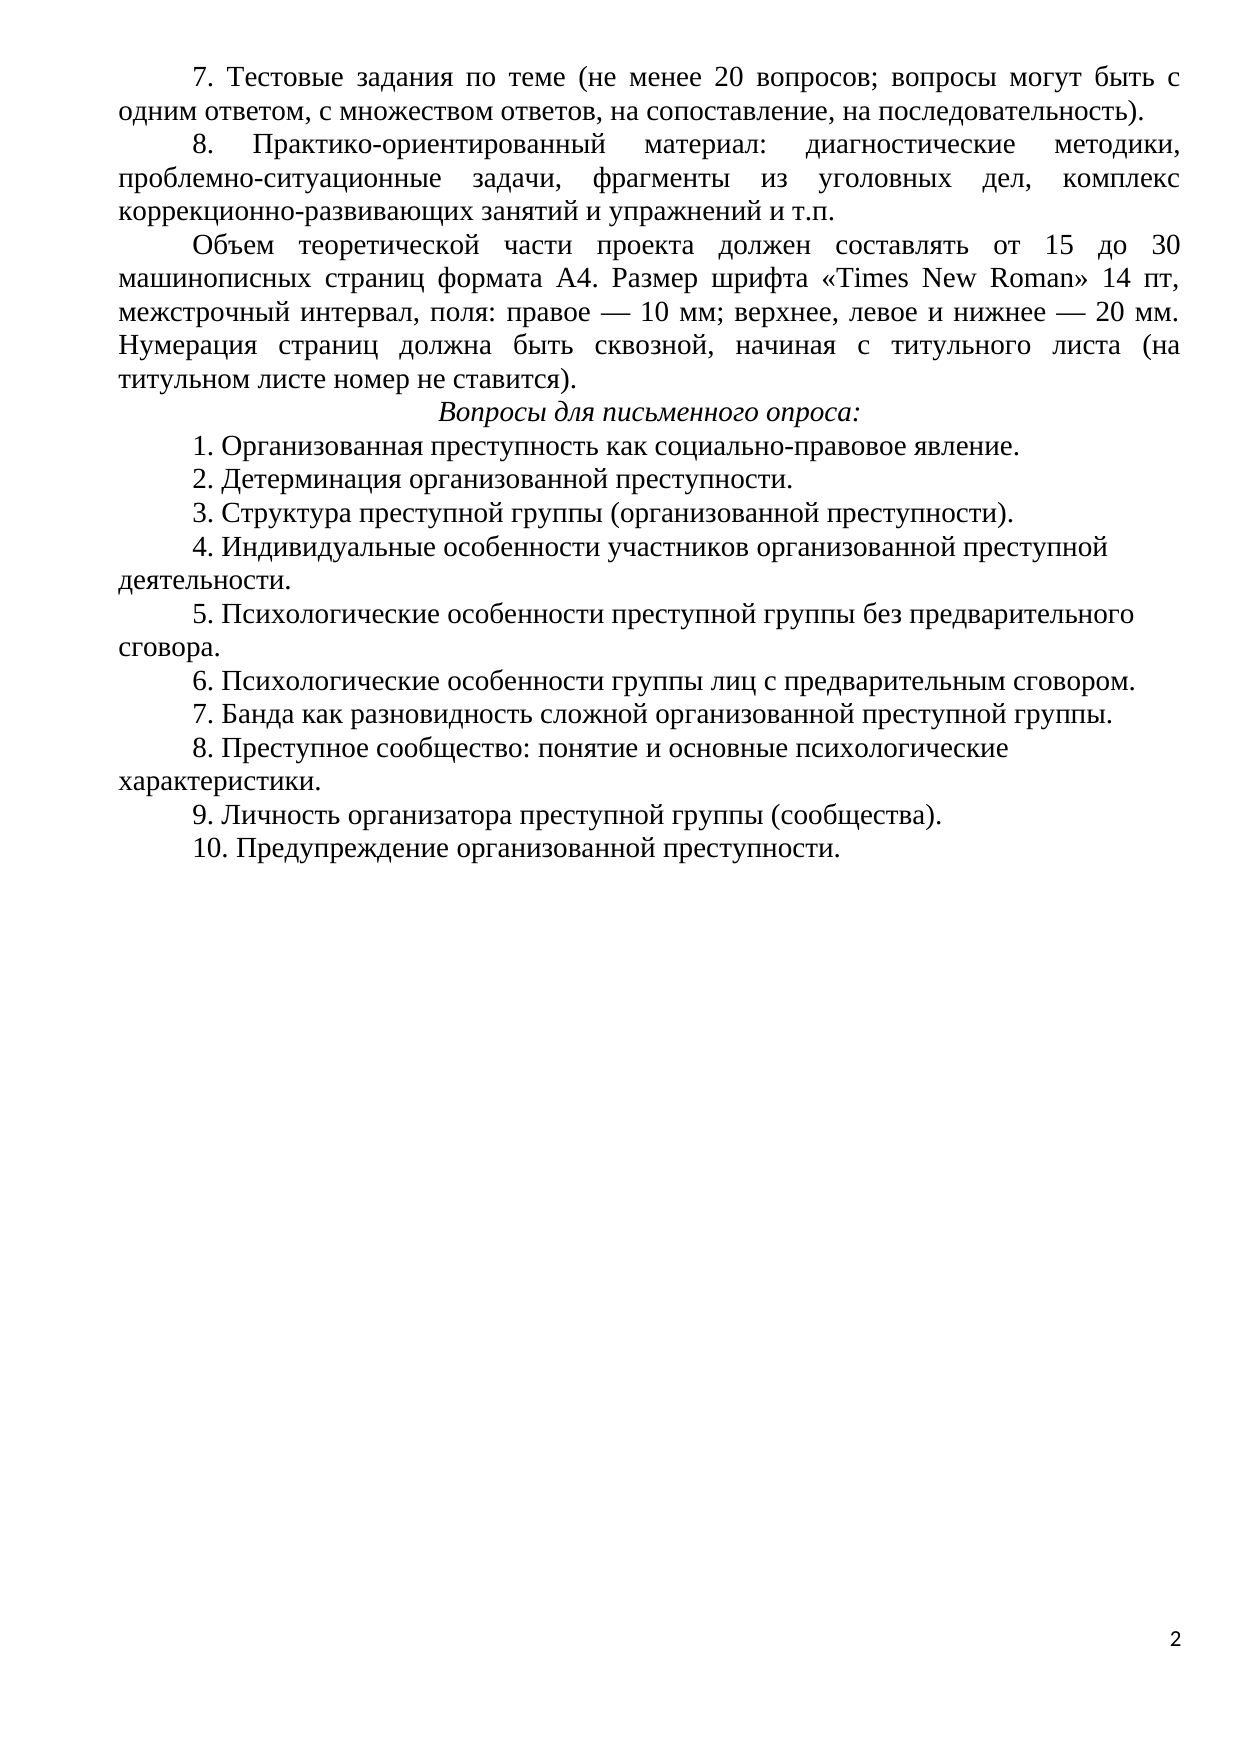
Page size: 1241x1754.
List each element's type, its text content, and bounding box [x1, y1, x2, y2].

text 4. Индивидуальные особенности участников организованной преступной деятельности. [118, 529, 1181, 596]
text 1. Организованная преступность как социально-правовое явление. [118, 428, 1181, 462]
text 7. Банда как разновидность сложной организованной преступной группы. [118, 696, 1181, 730]
text 8. Практико-ориентированный материал: диагностические методики, проблемно-ситуационные задачи, фрагменты из уголовных дел, комплекс коррекционно-развивающих занятий и упражнений и т.п. [118, 126, 1181, 227]
text 9. Личность организатора преступной группы (сообщества). [118, 797, 1181, 831]
text 6. Психологические особенности группы лиц с предварительным сговором. [118, 663, 1181, 696]
text 3. Структура преступной группы (организованной преступности). [118, 495, 1181, 529]
text 7. Тестовые задания по теме (не менее 20 вопросов; вопросы могут быть с одним ответом, с множеством ответов, на сопоставление, на последовательность). [118, 59, 1181, 126]
text 10. Предупреждение организованной преступности. [118, 831, 1181, 864]
text 5. Психологические особенности преступной группы без предварительного сговора. [118, 596, 1181, 663]
text 8. Преступное сообщество: понятие и основные психологические характеристики. [118, 730, 1181, 797]
text 2. Детерминация организованной преступности. [118, 462, 1181, 495]
text Объем теоретической части проекта должен составлять от 15 до 30 машинописных страниц формата А4. Размер шрифта «Times New Roman» 14 пт, межстрочный интервал, поля: правое — ; верхнее, левое и нижнее — . Нумерация страниц должна быть сквозной, начиная с титульного листа (на титульном листе номер не ставится). [118, 227, 1181, 394]
text Вопросы для письменного опроса: [118, 394, 1181, 428]
